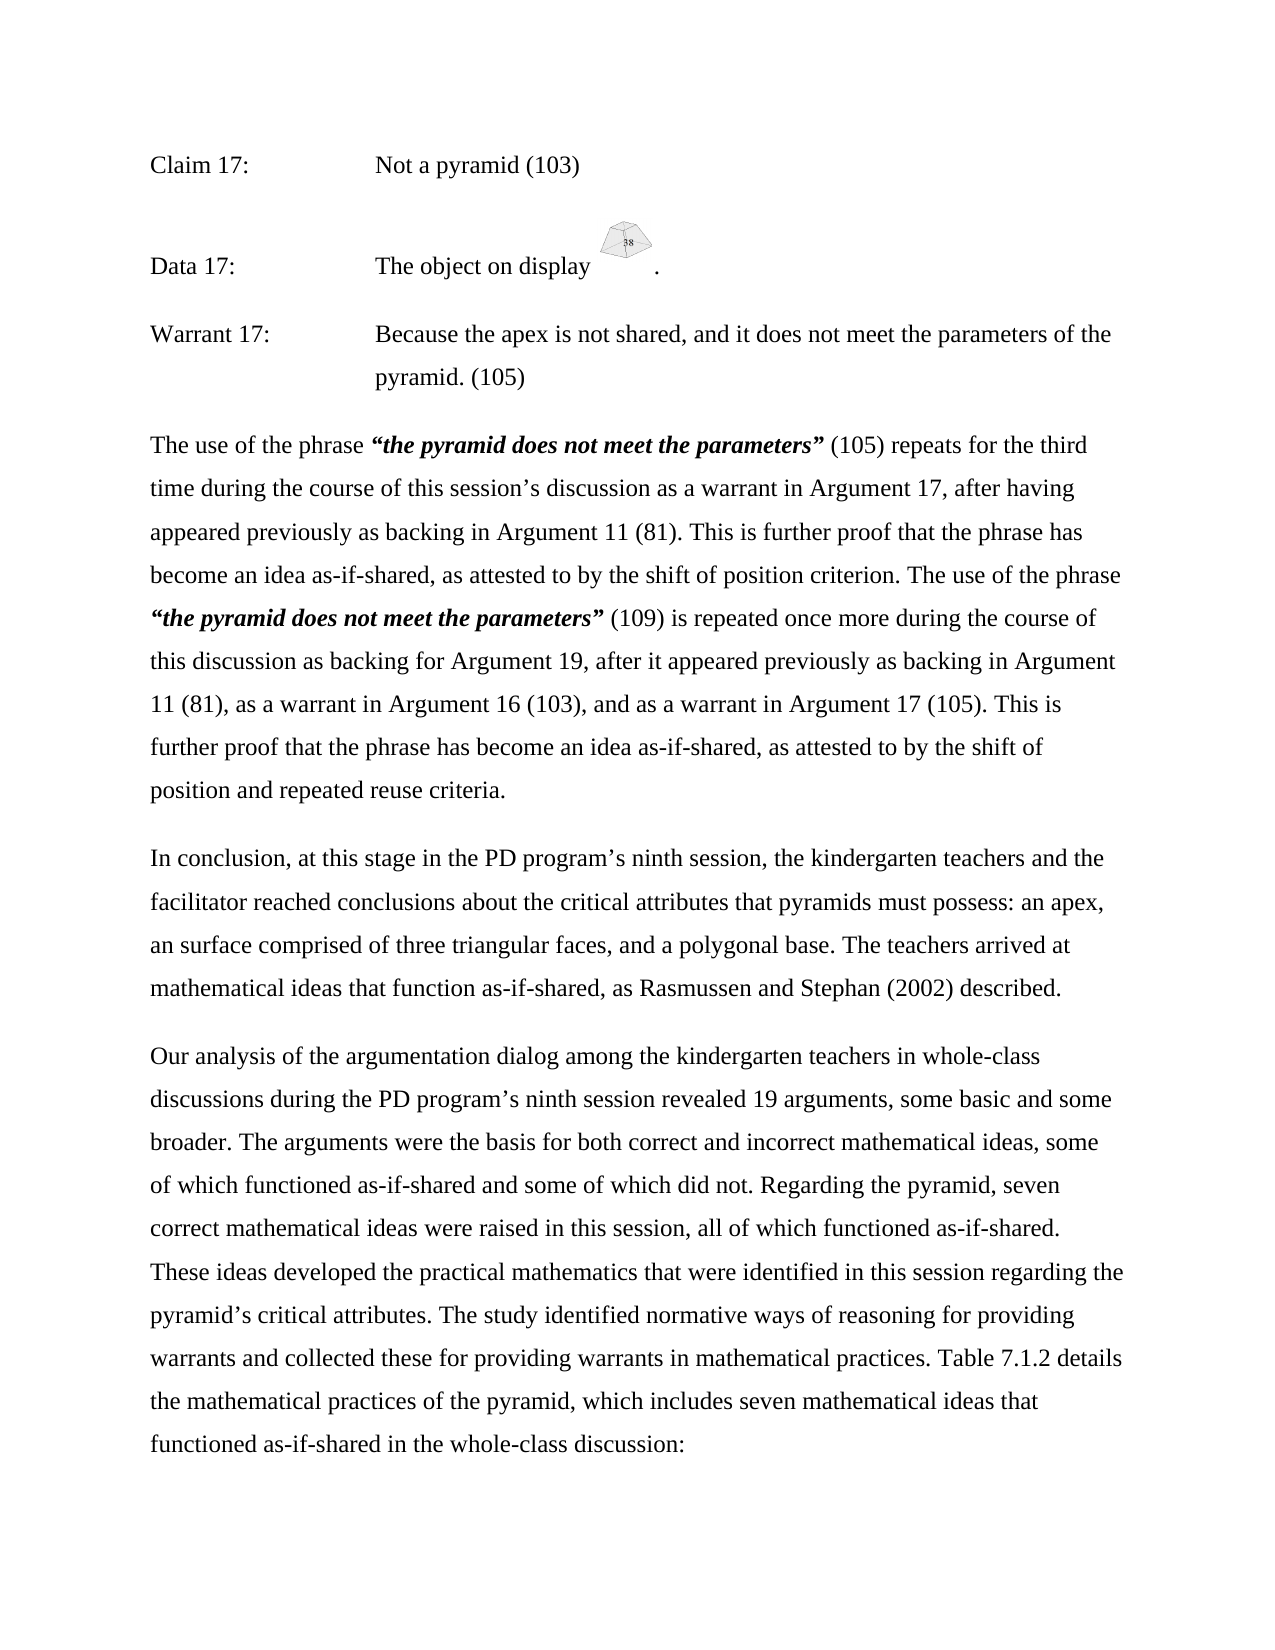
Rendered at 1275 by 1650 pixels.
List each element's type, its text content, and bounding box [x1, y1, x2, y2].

text Claim 17: Not a pyramid (103) [150, 150, 1125, 179]
picture [597, 218, 654, 262]
text The use of the phrase “the pyramid does not meet the parameters” (105) repeats for the third time during the course of this session’s discussion as a warrant in Argument 17, after having appeared previously as backing in Argument 11 (81). This is further proof that the phrase has become an idea as-if-shared, as attested to by the shift of position criterion. The use of the phrase “the pyramid does not meet the parameters” (109) is repeated once more during the course of this discussion as backing for Argument 19, after it appeared previously as backing in Argument 11 (81), as a warrant in Argument 16 (103), and as a warrant in Argument 17 (105). This is further proof that the phrase has become an idea as-if-shared, as attested to by the shift of position and repeated reuse criteria. [150, 430, 1125, 804]
text Data 17: The object on display . [150, 218, 1125, 280]
text Warrant 17: Because the apex is not shared, and it does not meet the parameters of the pyramid. (105) [150, 319, 1125, 391]
text In conclusion, at this stage in the PD program’s ninth session, the kindergarten teachers and the facilitator reached conclusions about the critical attributes that pyramids must possess: an apex, an surface comprised of three triangular faces, and a polygonal base. The teachers arrived at mathematical ideas that function as-if-shared, as Rasmussen and Stephan (2002) described. [150, 843, 1125, 1002]
text Our analysis of the argumentation dialog among the kindergarten teachers in whole-class discussions during the PD program’s ninth session revealed 19 arguments, some basic and some broader. The arguments were the basis for both correct and incorrect mathematical ideas, some of which functioned as-if-shared and some of which did not. Regarding the pyramid, seven correct mathematical ideas were raised in this session, all of which functioned as-if-shared. These ideas developed the practical mathematics that were identified in this session regarding the pyramid’s critical attributes. The study identified normative ways of reasoning for providing warrants and collected these for providing warrants in mathematical practices. Table 7.1.2 details the mathematical practices of the pyramid, which includes seven mathematical ideas that functioned as-if-shared in the whole-class discussion: [150, 1041, 1125, 1458]
